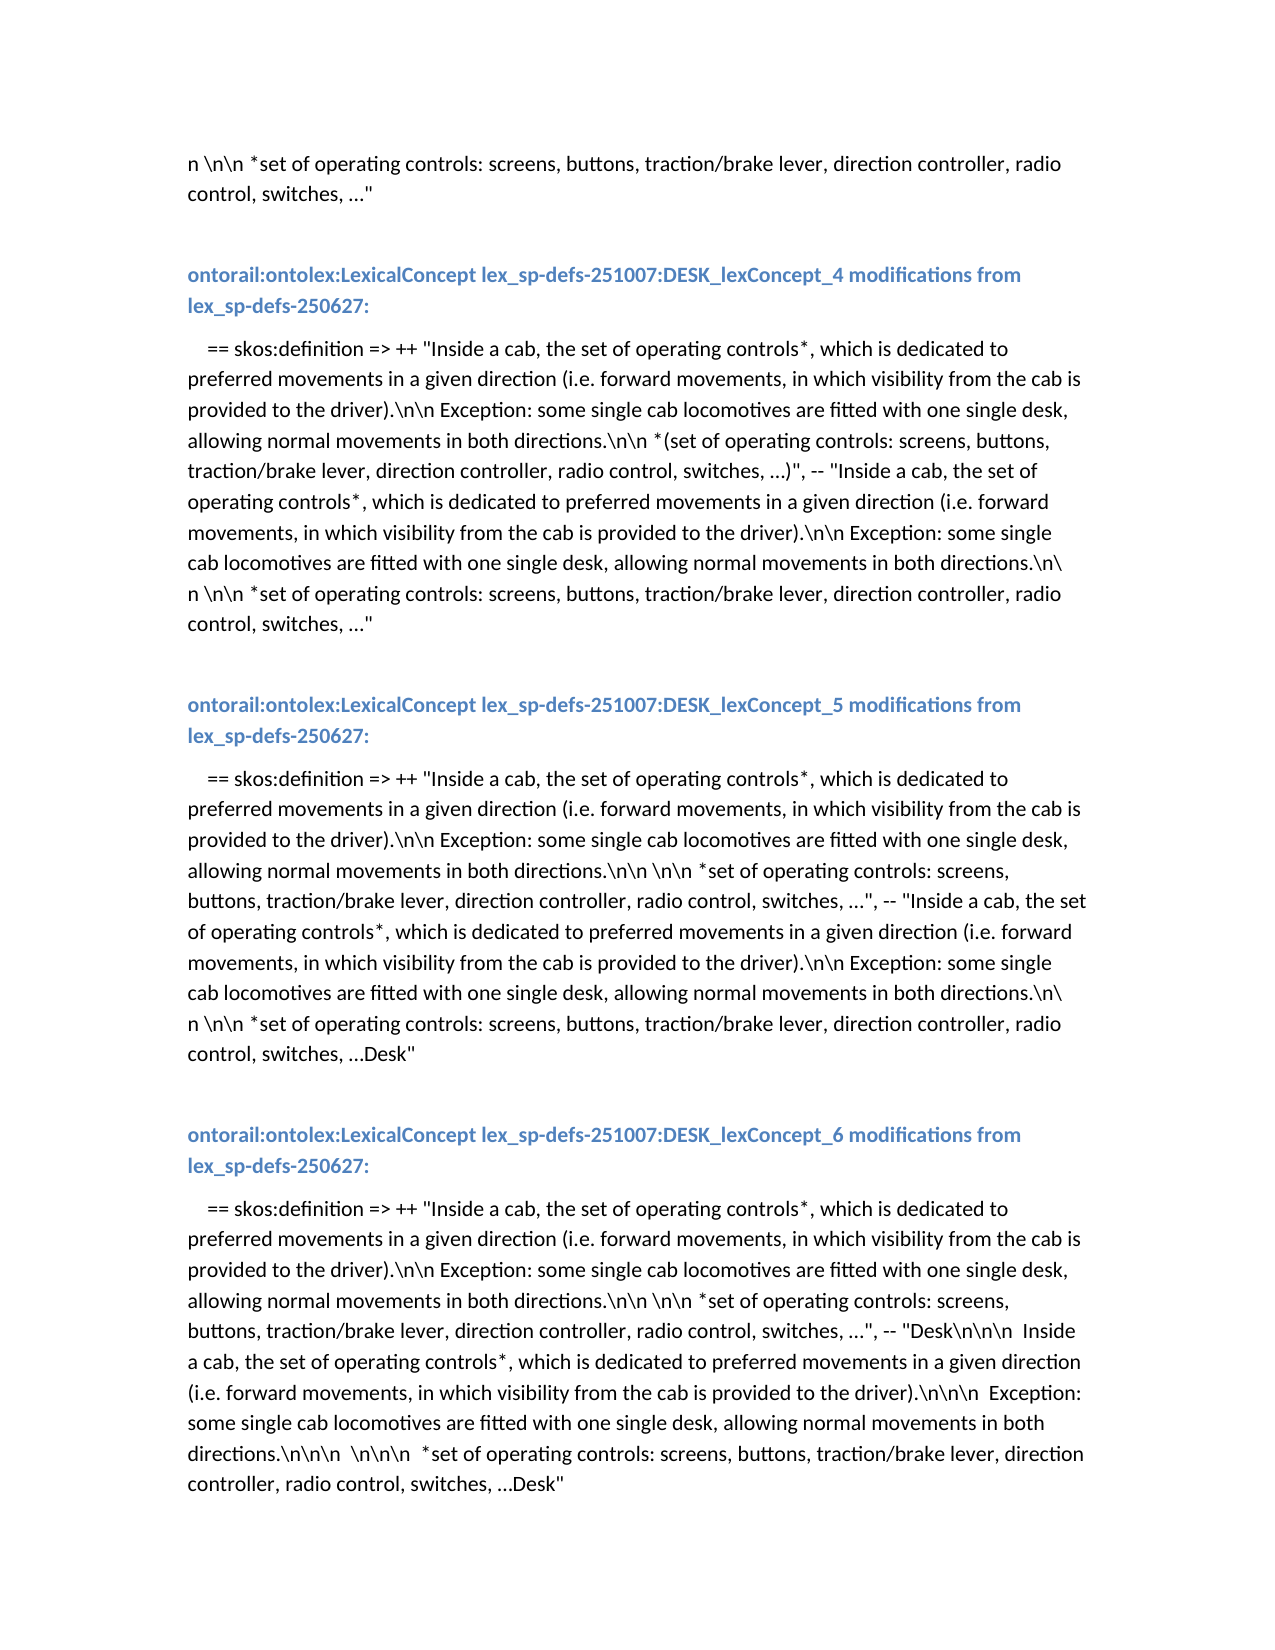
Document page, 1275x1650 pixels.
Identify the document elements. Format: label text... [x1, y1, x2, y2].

subtitle ontorail:ontolex:LexicalConcept lex_sp-defs-251007:DESK_lexConcept_5 modifications from lex_sp-defs-250627: [187, 691, 1087, 748]
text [187, 150, 1087, 207]
text == skos:definition => ++ "Inside a cab, the set of operating controls*, which is dedicated to preferred movements in a given direction (i.e. forward movements, in which visibility from the cab is provided to the driver).\n\n Exception: some single cab locomotives are fitted with one single desk, allowing normal movements in both directions.\n\n \n\n *set of operating controls: screens, buttons, traction/brake lever, direction controller, radio control, switches, …", -- "Desk\n\n\n Inside a cab, the set of operating controls*, which is dedicated to preferred movements in a given direction (i.e. forward movements, in which visibility from the cab is provided to the driver).\n\n\n Exception: some single cab locomotives are fitted with one single desk, allowing normal movements in both directions.\n\n\n \n\n\n *set of operating controls: screens, buttons, traction/brake lever, direction controller, radio control, switches, …Desk" [187, 1195, 1087, 1497]
text == skos:definition => ++ "Inside a cab, the set of operating controls*, which is dedicated to preferred movements in a given direction (i.e. forward movements, in which visibility from the cab is provided to the driver).\n\n Exception: some single cab locomotives are fitted with one single desk, allowing normal movements in both directions.\n\n \n\n *set of operating controls: screens, buttons, traction/brake lever, direction controller, radio control, switches, …", -- "Inside a cab, the set of operating controls*, which is dedicated to preferred movements in a given direction (i.e. forward movements, in which visibility from the cab is provided to the driver).\n\n Exception: some single cab locomotives are fitted with one single desk, allowing normal movements in both directions.\n\n \n\n *set of operating controls: screens, buttons, traction/brake lever, direction controller, radio control, switches, …Desk" [187, 765, 1087, 1067]
subtitle ontorail:ontolex:LexicalConcept lex_sp-defs-251007:DESK_lexConcept_6 modifications from lex_sp-defs-250627: [187, 1121, 1087, 1178]
subtitle ontorail:ontolex:LexicalConcept lex_sp-defs-251007:DESK_lexConcept_4 modifications from lex_sp-defs-250627: [187, 261, 1087, 318]
